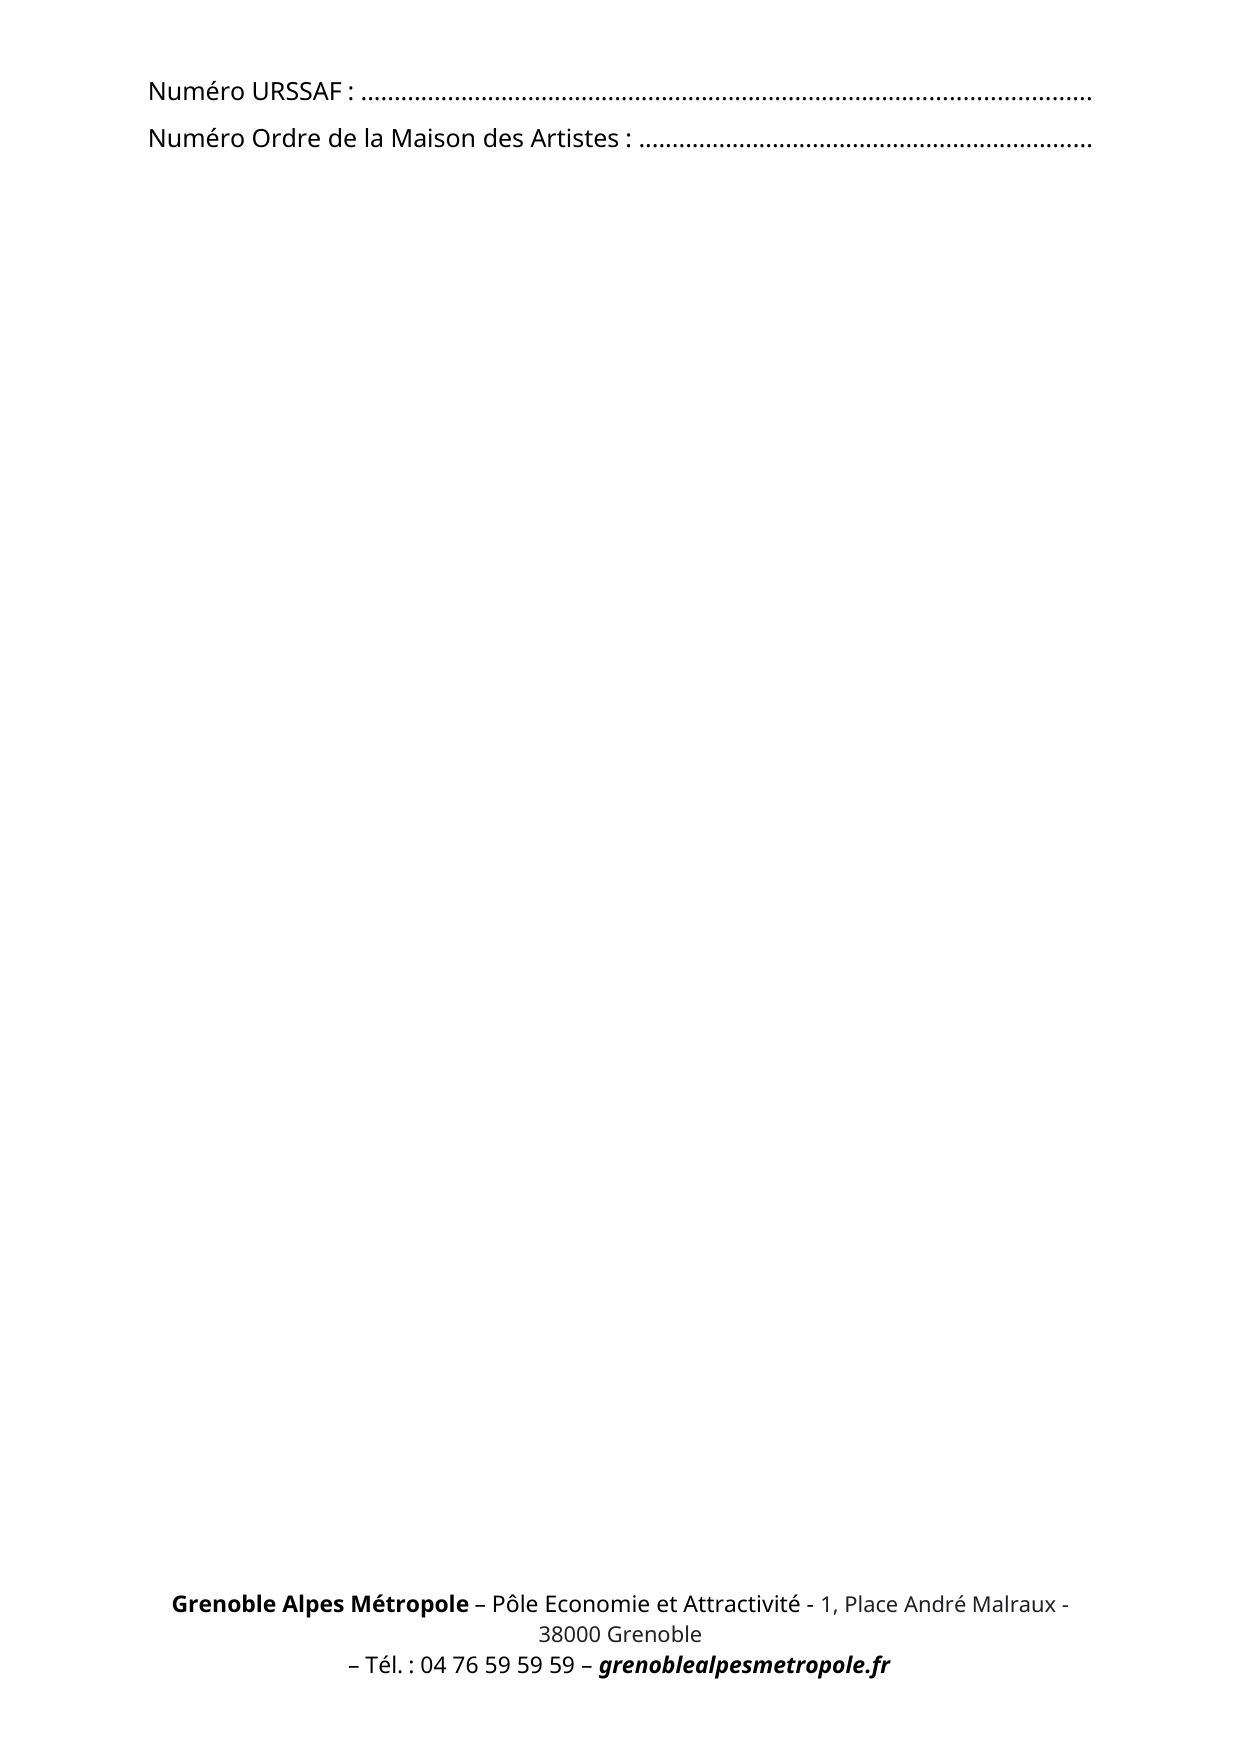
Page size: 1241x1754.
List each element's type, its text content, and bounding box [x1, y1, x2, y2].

text Numéro Ordre de la Maison des Artistes : [148, 120, 1093, 154]
text Numéro URSSAF : [148, 74, 1093, 108]
